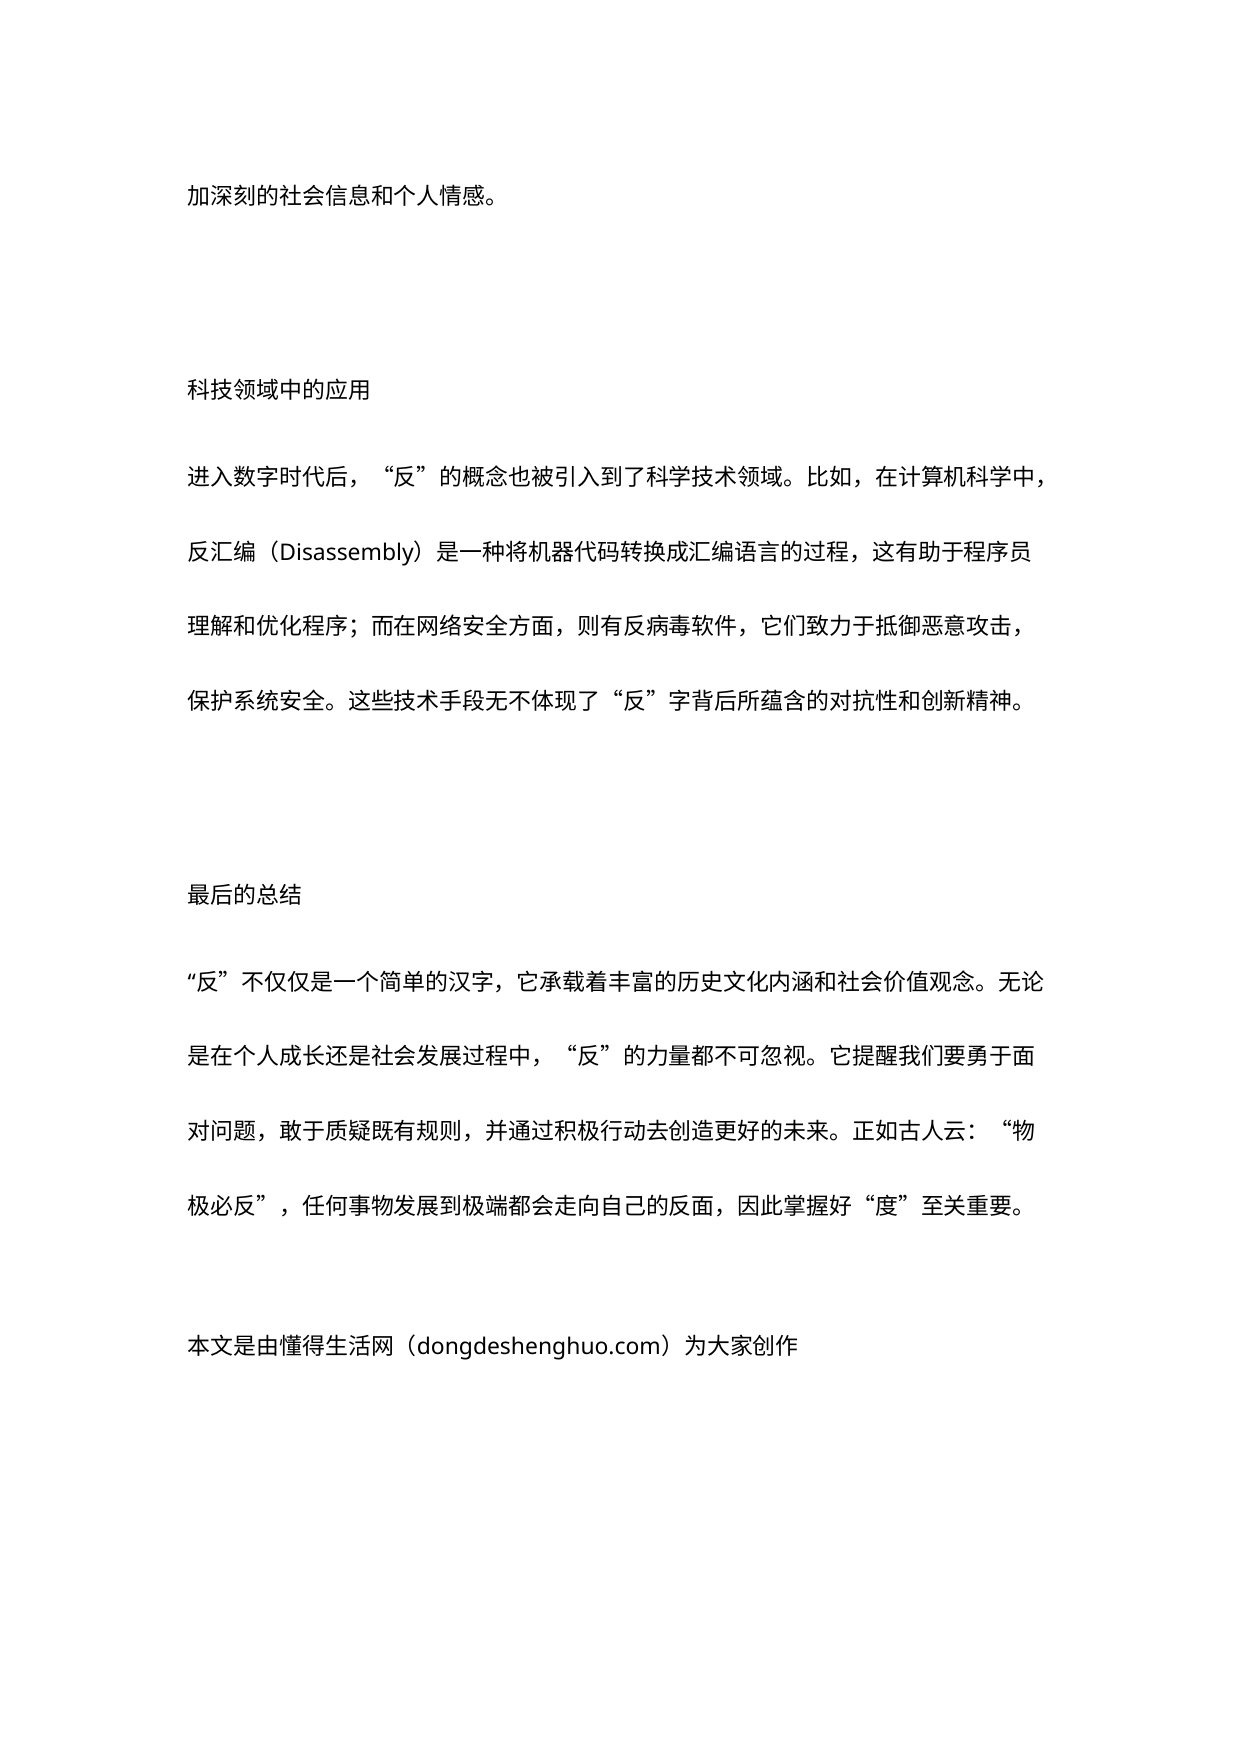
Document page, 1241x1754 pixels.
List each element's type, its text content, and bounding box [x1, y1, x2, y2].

text 本文是由懂得生活网（dongdeshenghuo.com）为大家创作 [187, 1312, 1053, 1377]
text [187, 162, 1053, 227]
text “反”不仅仅是一个简单的汉字，它承载着丰富的历史文化内涵和社会价值观念。无论是在个人成长还是社会发展过程中，“反”的力量都不可忽视。它提醒我们要勇于面对问题，敢于质疑既有规则，并通过积极行动去创造更好的未来。正如古人云：“物极必反”，任何事物发展到极端都会走向自己的反面，因此掌握好“度”至关重要。 [187, 948, 1053, 1237]
text 最后的总结 [187, 861, 1053, 926]
text 进入数字时代后，“反”的概念也被引入到了科学技术领域。比如，在计算机科学中，反汇编（Disassembly）是一种将机器代码转换成汇编语言的过程，这有助于程序员理解和优化程序；而在网络安全方面，则有反病毒软件，它们致力于抵御恶意攻击，保护系统安全。这些技术手段无不体现了“反”字背后所蕴含的对抗性和创新精神。 [187, 443, 1053, 732]
text 科技领域中的应用 [187, 356, 1053, 421]
